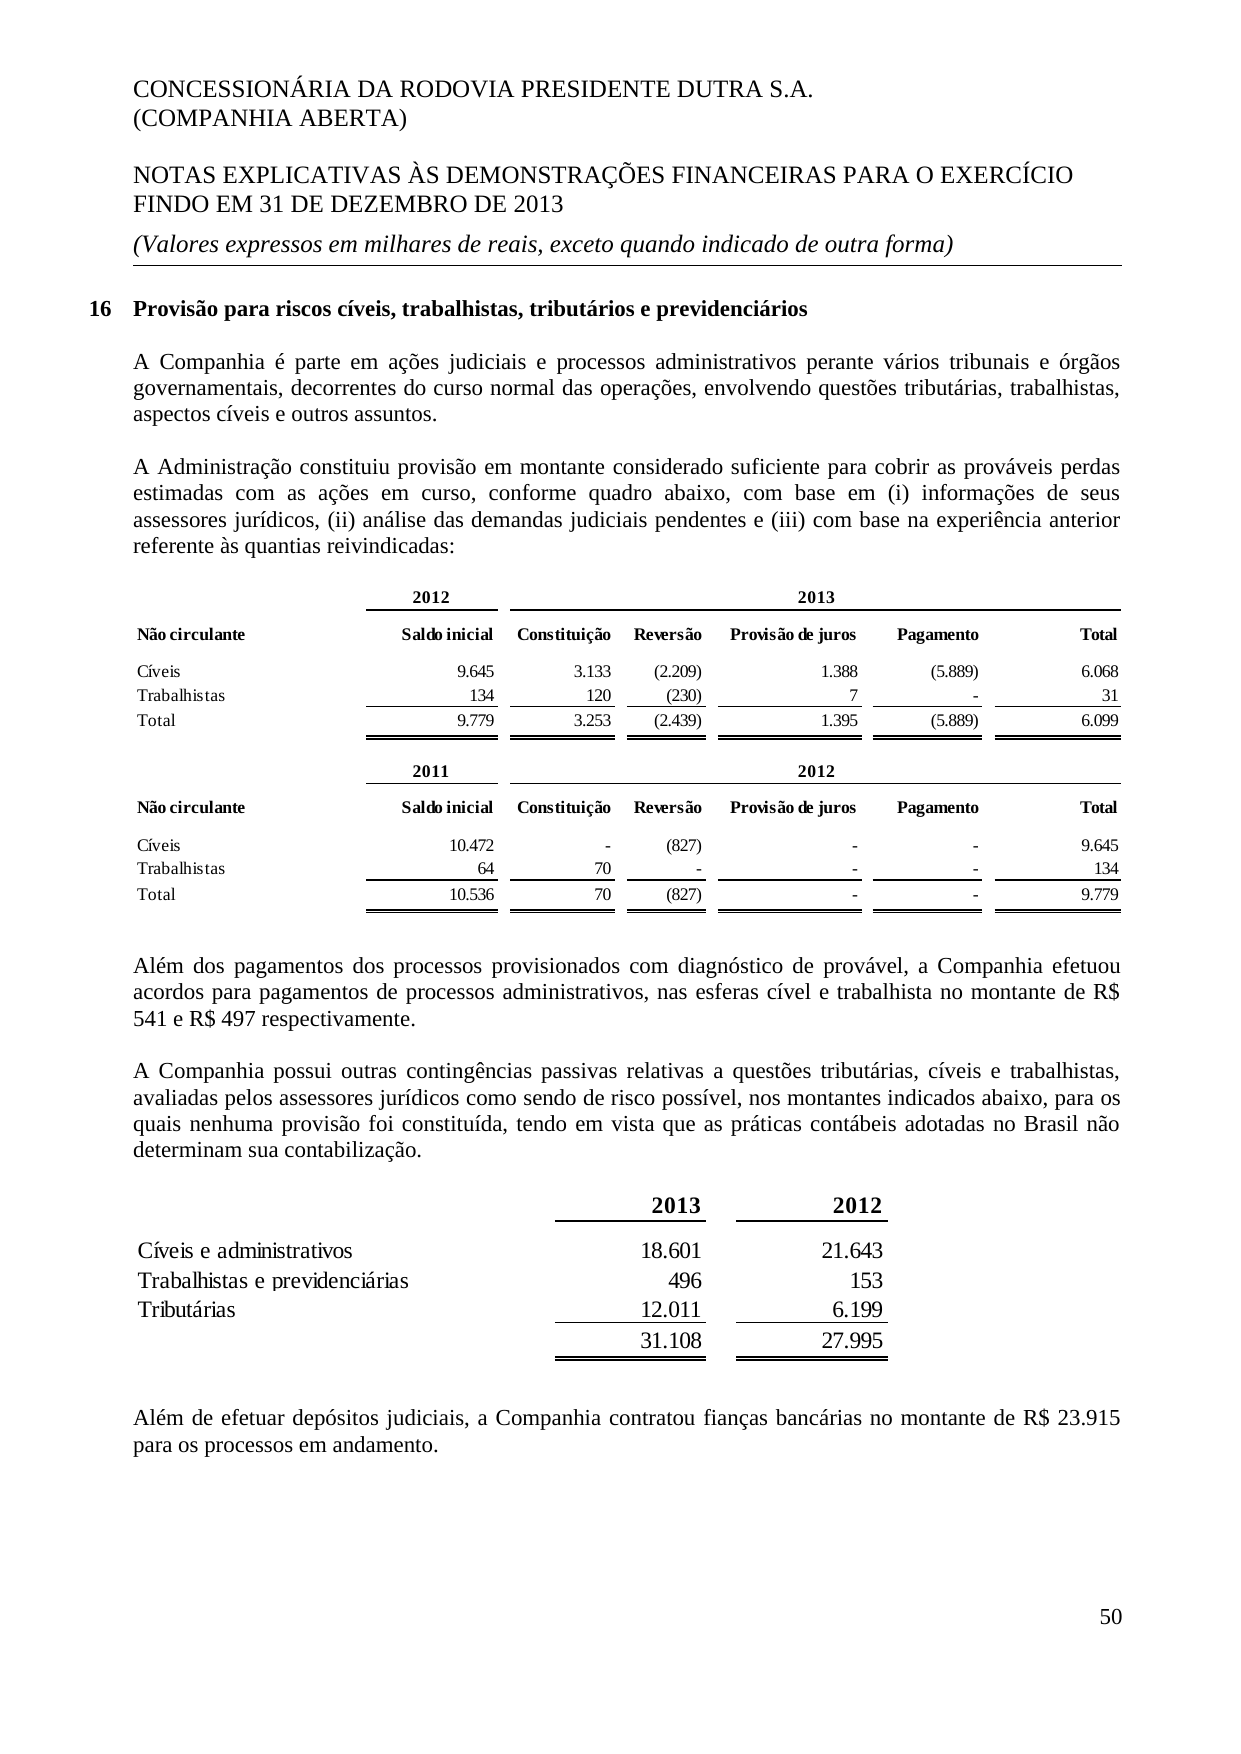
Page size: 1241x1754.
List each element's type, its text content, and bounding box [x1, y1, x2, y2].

text A Companhia possui outras contingências passivas relativas a questões tributárias, cíveis e trabalhistas, avaliadas pelos assessores jurídicos como sendo de risco possível, nos montantes indicados abaixo, para os quais nenhuma provisão foi constituída, tendo em vista que as práticas contábeis adotadas no Brasil não determinam sua contabilização. [133, 1057, 1122, 1163]
text Além de efetuar depósitos judiciais, a Companhia contratou fianças bancárias no montante de R$ 23.915 para os processos em andamento. [133, 1404, 1122, 1457]
subtitle Provisão para riscos cíveis, trabalhistas, tributários e previdenciários [88, 295, 1122, 321]
text Além dos pagamentos dos processos provisionados com diagnóstico de provável, a Companhia efetuou acordos para pagamentos de processos administrativos, nas esferas cível e trabalhista no montante de R$ 541 e R$ 497 respectivamente. [133, 952, 1122, 1031]
text A Companhia é parte em ações judiciais e processos administrativos perante vários tribunais e órgãos governamentais, decorrentes do curso normal das operações, envolvendo questões tributárias, trabalhistas, aspectos cíveis e outros assuntos. [133, 348, 1122, 427]
text A Administração constituiu provisão em montante considerado suficiente para cobrir as prováveis perdas estimadas com as ações em curso, conforme quadro abaixo, com base em (i) informações de seus assessores jurídicos, (ii) análise das demandas judiciais pendentes e (iii) com base na experiência anterior referente às quantias reivindicadas: [133, 453, 1122, 558]
